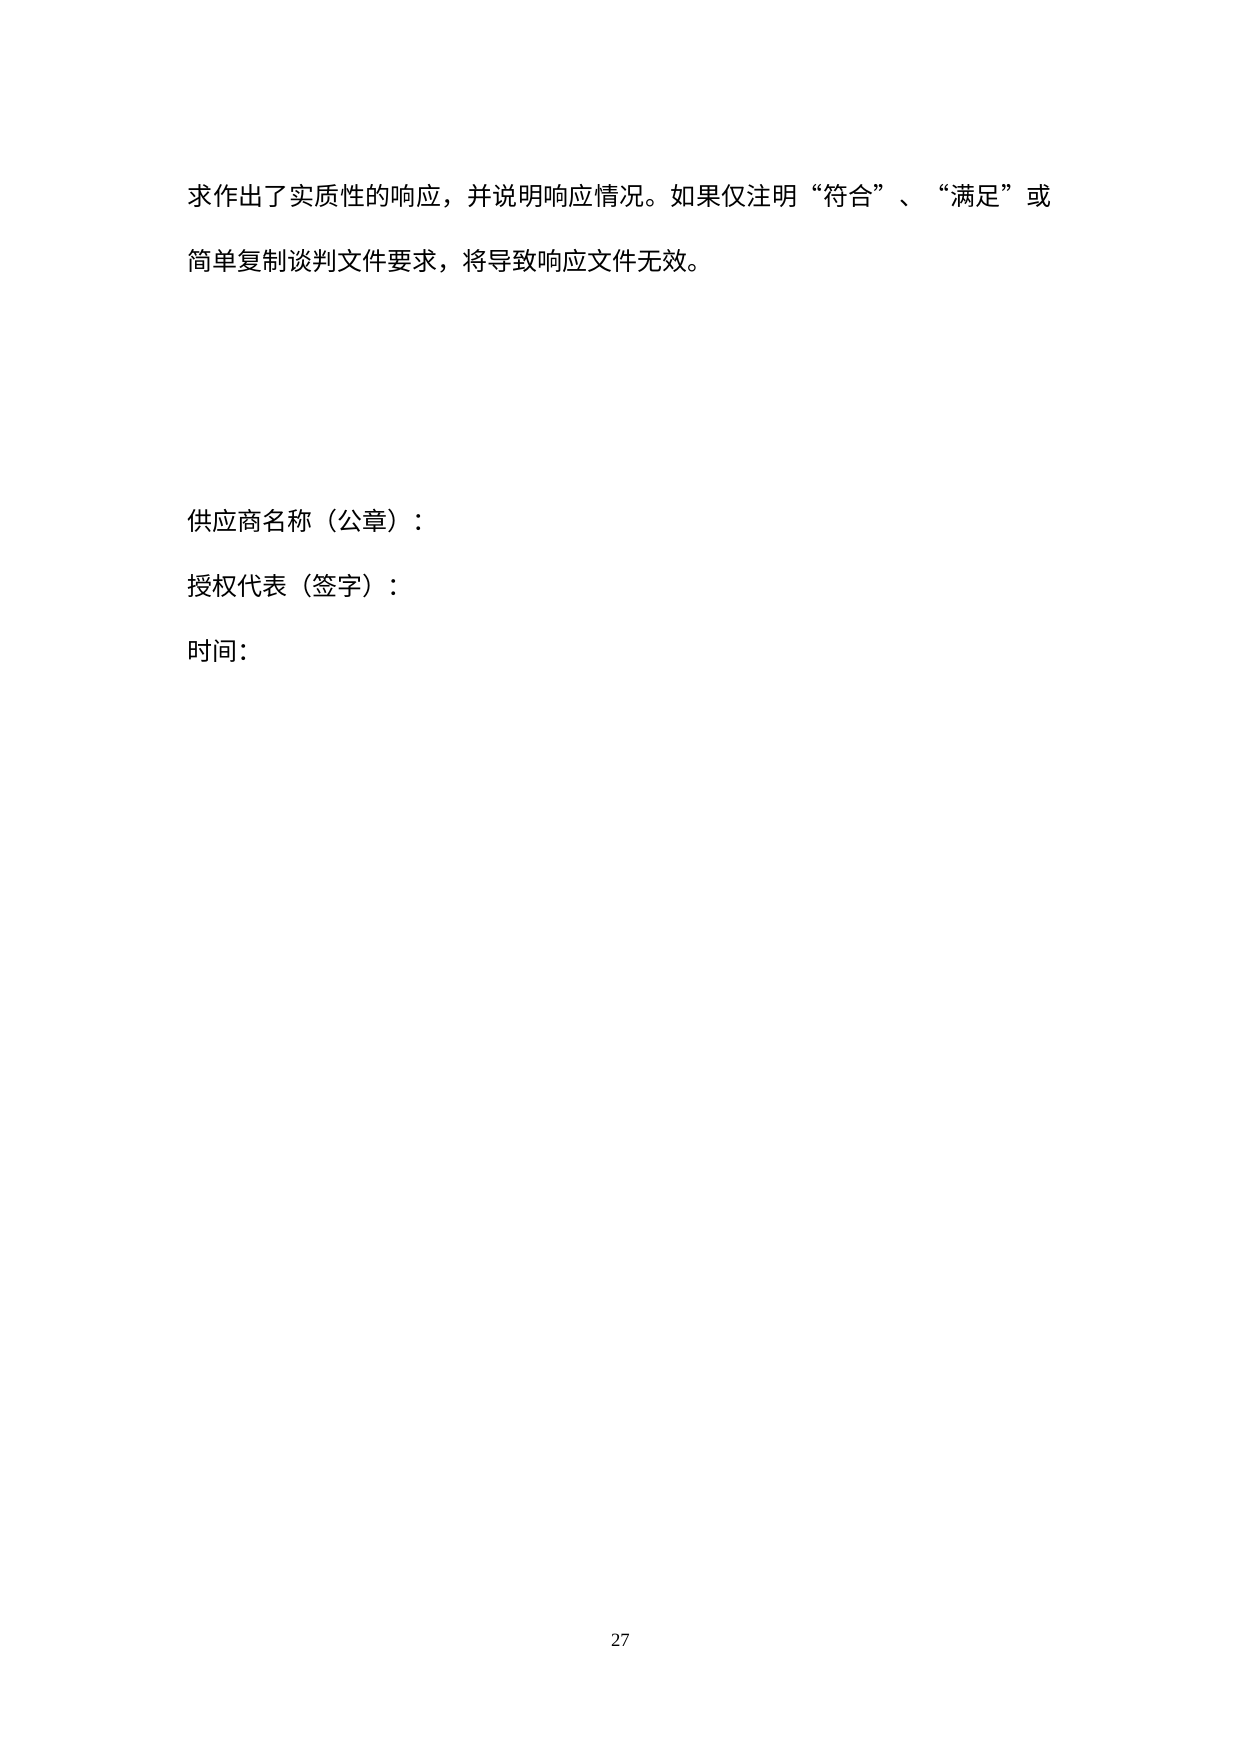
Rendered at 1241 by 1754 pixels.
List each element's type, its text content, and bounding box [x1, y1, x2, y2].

text 时间： [187, 617, 1053, 682]
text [187, 162, 1053, 292]
text 供应商名称（公章）： [187, 487, 1053, 552]
text 授权代表（签字）： [187, 552, 1053, 617]
